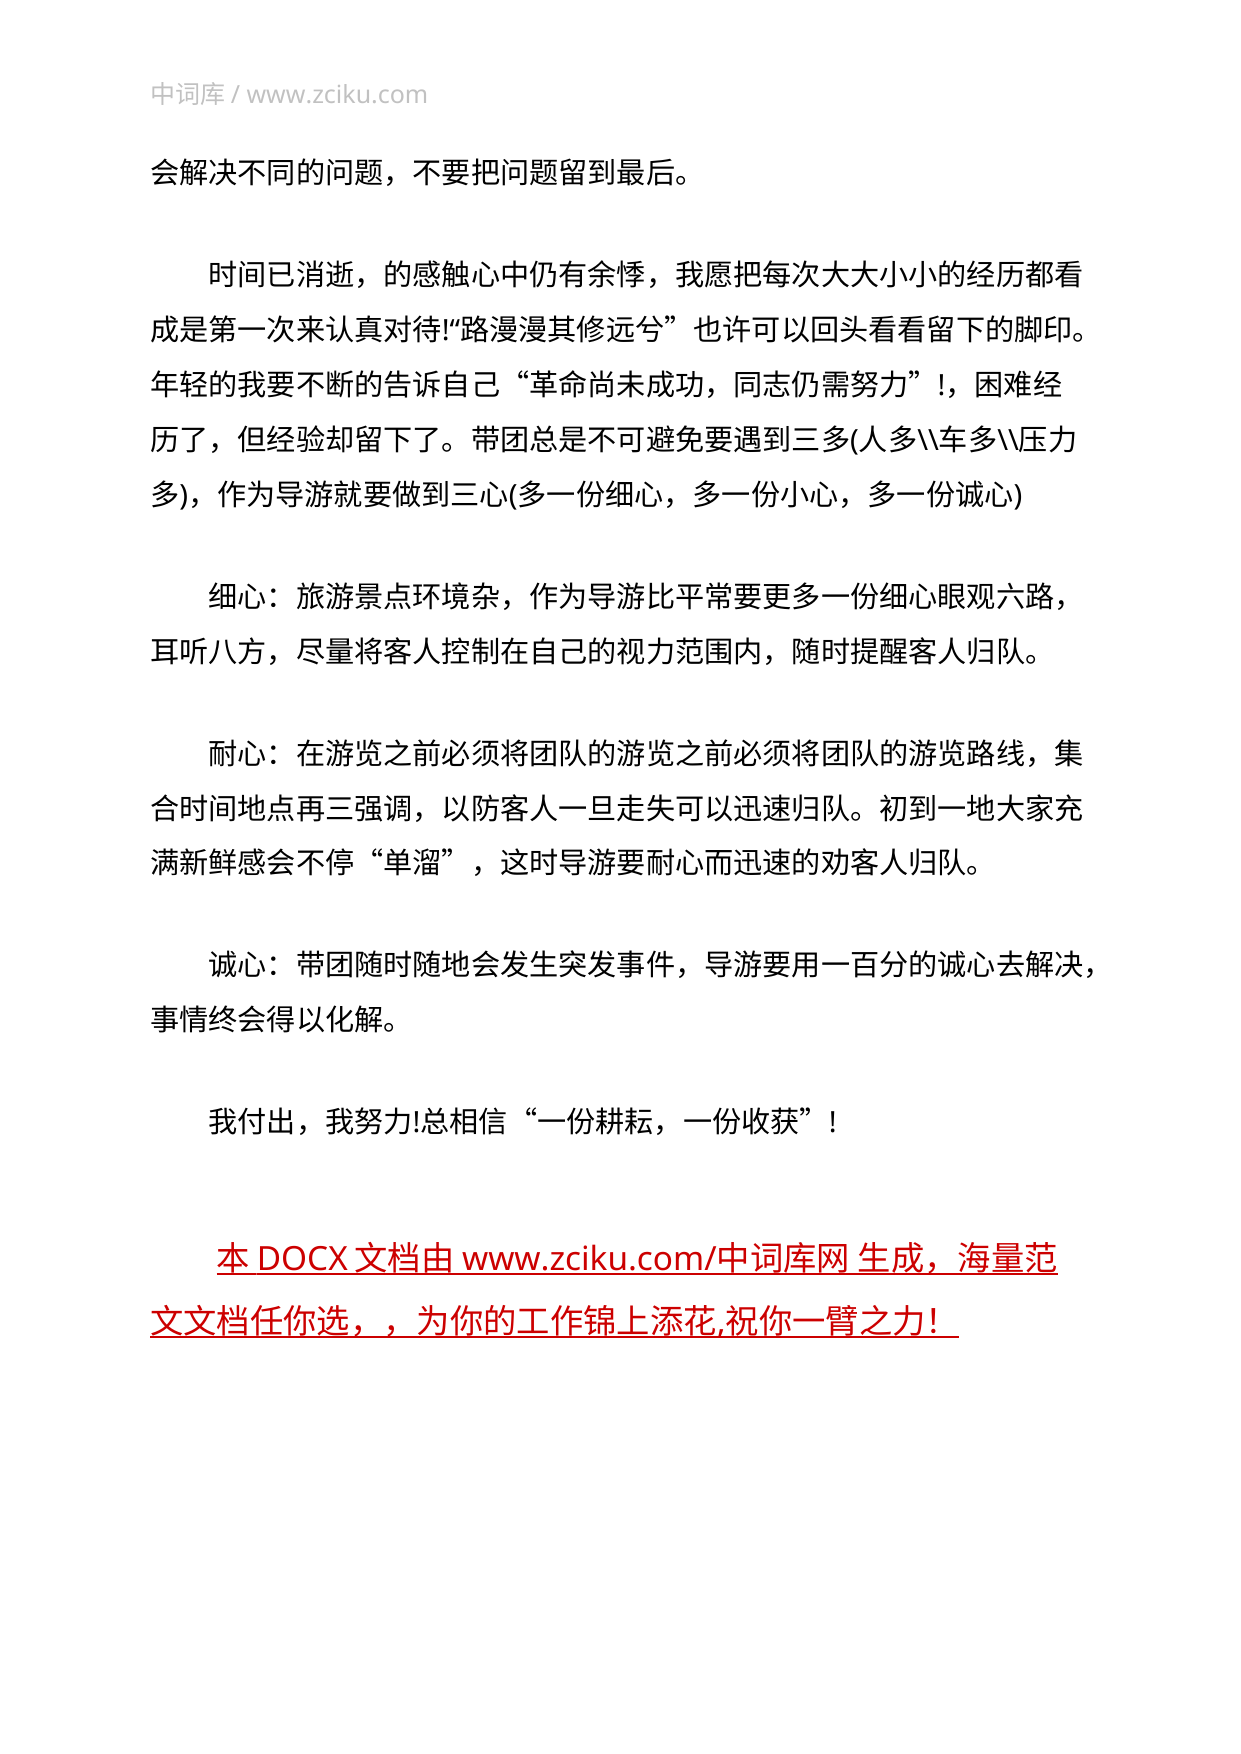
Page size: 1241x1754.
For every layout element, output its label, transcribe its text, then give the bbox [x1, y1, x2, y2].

text 时间已消逝，的感触心中仍有余悸，我愿把每次大大小小的经历都看成是第一次来认真对待!“路漫漫其修远兮”也许可以回头看看留下的脚印。年轻的我要不断的告诉自己“革命尚未成功，同志仍需努力”!，困难经历了，但经验却留下了。带团总是不可避免要遇到三多(人多\\车多\\压力多)，作为导游就要做到三心(多一份细心，多一份小心，多一份诚心) [150, 252, 1090, 514]
text 本DOCX文档由 www.zciku.com/中词库网 生成，海量范文文档任你选，，为你的工作锦上添花,祝你一臂之力！ [150, 1232, 1090, 1343]
text 细心：旅游景点环境杂，作为导游比平常要更多一份细心眼观六路，耳听八方，尽量将客人控制在自己的视力范围内，随时提醒客人归队。 [150, 574, 1090, 671]
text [150, 150, 1090, 192]
text 我付出，我努力!总相信“一份耕耘，一份收获”! [150, 1098, 1090, 1141]
text 诚心：带团随时随地会发生突发事件，导游要用一百分的诚心去解决，事情终会得以化解。 [150, 942, 1090, 1039]
text 耐心：在游览之前必须将团队的游览之前必须将团队的游览路线，集合时间地点再三强调，以防客人一旦走失可以迅速归队。初到一地大家充满新鲜感会不停“单溜”，这时导游要耐心而迅速的劝客人归队。 [150, 730, 1090, 882]
